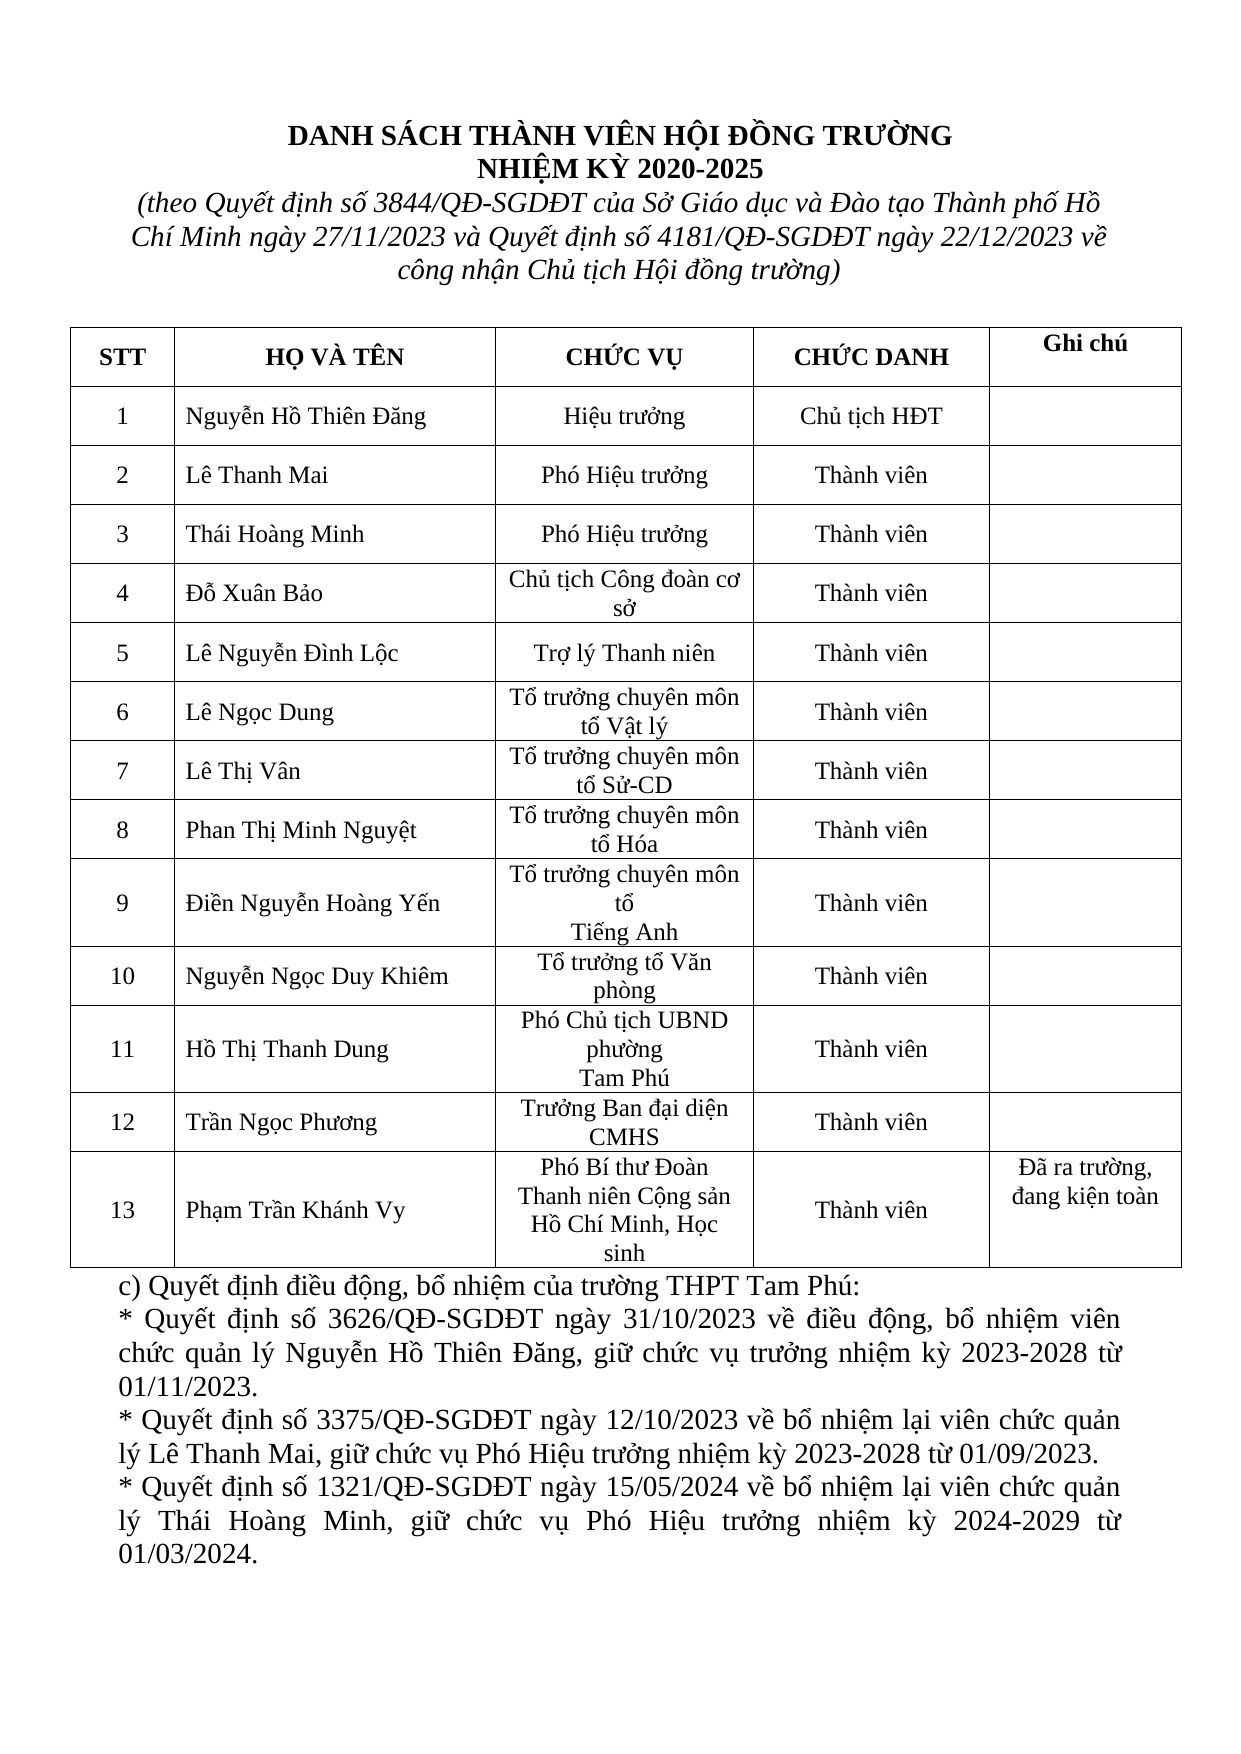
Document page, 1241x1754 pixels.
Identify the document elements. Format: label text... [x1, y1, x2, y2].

table_cell Phan Thị Minh Nguyệt [175, 800, 495, 858]
table_cell 4 [71, 564, 174, 622]
table_cell [990, 446, 1181, 504]
table_header STT [71, 328, 174, 386]
table_cell Nguyễn Ngọc Duy Khiêm [175, 947, 495, 1004]
table_cell [990, 505, 1181, 563]
table_cell Trợ lý Thanh niên [496, 623, 753, 681]
table_cell Nguyễn Hồ Thiên Đăng [175, 387, 495, 445]
table_cell 2 [71, 446, 174, 504]
table_cell [990, 800, 1181, 858]
table_cell Thành viên [754, 446, 989, 504]
table_cell Thành viên [754, 947, 989, 1004]
table_cell Thành viên [754, 1093, 989, 1151]
table_cell Chủ tịch HĐT [754, 387, 989, 445]
table_cell Thành viên [754, 682, 989, 740]
table_cell Hiệu trưởng [496, 387, 753, 445]
table_cell 13 [71, 1152, 174, 1267]
table_cell Phạm Trần Khánh Vy [175, 1152, 495, 1267]
table_cell 5 [71, 623, 174, 681]
text * Quyết định số 1321/QĐ-SGDĐT ngày 15/05/2024 về bổ nhiệm lại viên chức quản lý Thái Hoàng Minh, giữ chức vụ Phó Hiệu trưởng nhiệm kỳ 2024-2029 từ 01/03/2024. [118, 1469, 1122, 1570]
table_cell Tổ trưởng chuyên môn tổ Hóa [496, 800, 753, 858]
table_cell Đã ra trường, đang kiện toàn [990, 1152, 1181, 1267]
table_header CHỨC DANH [754, 328, 989, 386]
table_cell Thành viên [754, 800, 989, 858]
table_cell Tổ trưởng chuyên môn tổ Sử-CD [496, 741, 753, 799]
table_cell Phó Hiệu trưởng [496, 446, 753, 504]
table_cell Lê Thị Vân [175, 741, 495, 799]
table_cell Thành viên [754, 623, 989, 681]
table_cell [990, 387, 1181, 445]
text NHIỆM KỲ 2020-2025 [118, 152, 1122, 185]
table_cell Lê Ngọc Dung [175, 682, 495, 740]
table_cell Phó Bí thư Đoàn Thanh niên Cộng sản Hồ Chí Minh, Học sinh [496, 1152, 753, 1267]
table_header CHỨC VỤ [496, 328, 753, 386]
table_cell 9 [71, 859, 174, 946]
table_cell [990, 741, 1181, 799]
table_cell 8 [71, 800, 174, 858]
table_cell 1 [71, 387, 174, 445]
table_cell 6 [71, 682, 174, 740]
table_cell Phó Hiệu trưởng [496, 505, 753, 563]
table_cell Lê Nguyễn Đình Lộc [175, 623, 495, 681]
table_cell Thành viên [754, 1006, 989, 1092]
table_cell Điền Nguyễn Hoàng Yến [175, 859, 495, 946]
table_cell Thái Hoàng Minh [175, 505, 495, 563]
table_cell [990, 859, 1181, 946]
table_cell Thành viên [754, 505, 989, 563]
table_cell [990, 623, 1181, 681]
table_cell 7 [71, 741, 174, 799]
table_cell Trưởng Ban đại diện CMHS [496, 1093, 753, 1151]
table_cell Tổ trưởng tổ Văn phòng [496, 947, 753, 1004]
table_cell [990, 564, 1181, 622]
table_header HỌ VÀ TÊN [175, 328, 495, 386]
text c) Quyết định điều động, bổ nhiệm của trường THPT Tam Phú: [118, 1268, 1122, 1302]
table_cell Thành viên [754, 564, 989, 622]
text (theo Quyết định số 3844/QĐ-SGDĐT của Sở Giáo dục và Đào tạo Thành phố Hồ Chí Minh ngày 27/11/2023 và Quyết định số 4181/QĐ-SGDĐT ngày 22/12/2023 về công nhận Chủ tịch Hội đồng trường) [118, 185, 1122, 286]
table_cell Tổ trưởng chuyên môn tổ Tiếng Anh [496, 859, 753, 946]
text DANH SÁCH THÀNH VIÊN HỘI ĐỒNG TRƯỜNG [118, 118, 1122, 152]
table_cell Hồ Thị Thanh Dung [175, 1006, 495, 1092]
table_cell Thành viên [754, 1152, 989, 1267]
table_cell Chủ tịch Công đoàn cơ sở [496, 564, 753, 622]
table_cell Đỗ Xuân Bảo [175, 564, 495, 622]
table_cell Lê Thanh Mai [175, 446, 495, 504]
table_cell 3 [71, 505, 174, 563]
table_cell [990, 1093, 1181, 1151]
text * Quyết định số 3375/QĐ-SGDĐT ngày 12/10/2023 về bổ nhiệm lại viên chức quản lý Lê Thanh Mai, giữ chức vụ Phó Hiệu trưởng nhiệm kỳ 2023-2028 từ 01/09/2023. [118, 1402, 1122, 1469]
table_cell Tổ trưởng chuyên môn tổ Vật lý [496, 682, 753, 740]
table_header Ghi chú [990, 328, 1181, 386]
table_cell 11 [71, 1006, 174, 1092]
table_cell [990, 947, 1181, 1004]
text * Quyết định số 3626/QĐ-SGDĐT ngày 31/10/2023 về điều động, bổ nhiệm viên chức quản lý Nguyễn Hồ Thiên Đăng, giữ chức vụ trưởng nhiệm kỳ 2023-2028 từ 01/11/2023. [118, 1302, 1122, 1402]
table_cell [990, 682, 1181, 740]
table_cell Trần Ngọc Phương [175, 1093, 495, 1151]
table_cell 12 [71, 1093, 174, 1151]
table_cell Thành viên [754, 859, 989, 946]
table_cell 10 [71, 947, 174, 1004]
table_cell [990, 1006, 1181, 1092]
table_cell Thành viên [754, 741, 989, 799]
table_cell Phó Chủ tịch UBND phường Tam Phú [496, 1006, 753, 1092]
